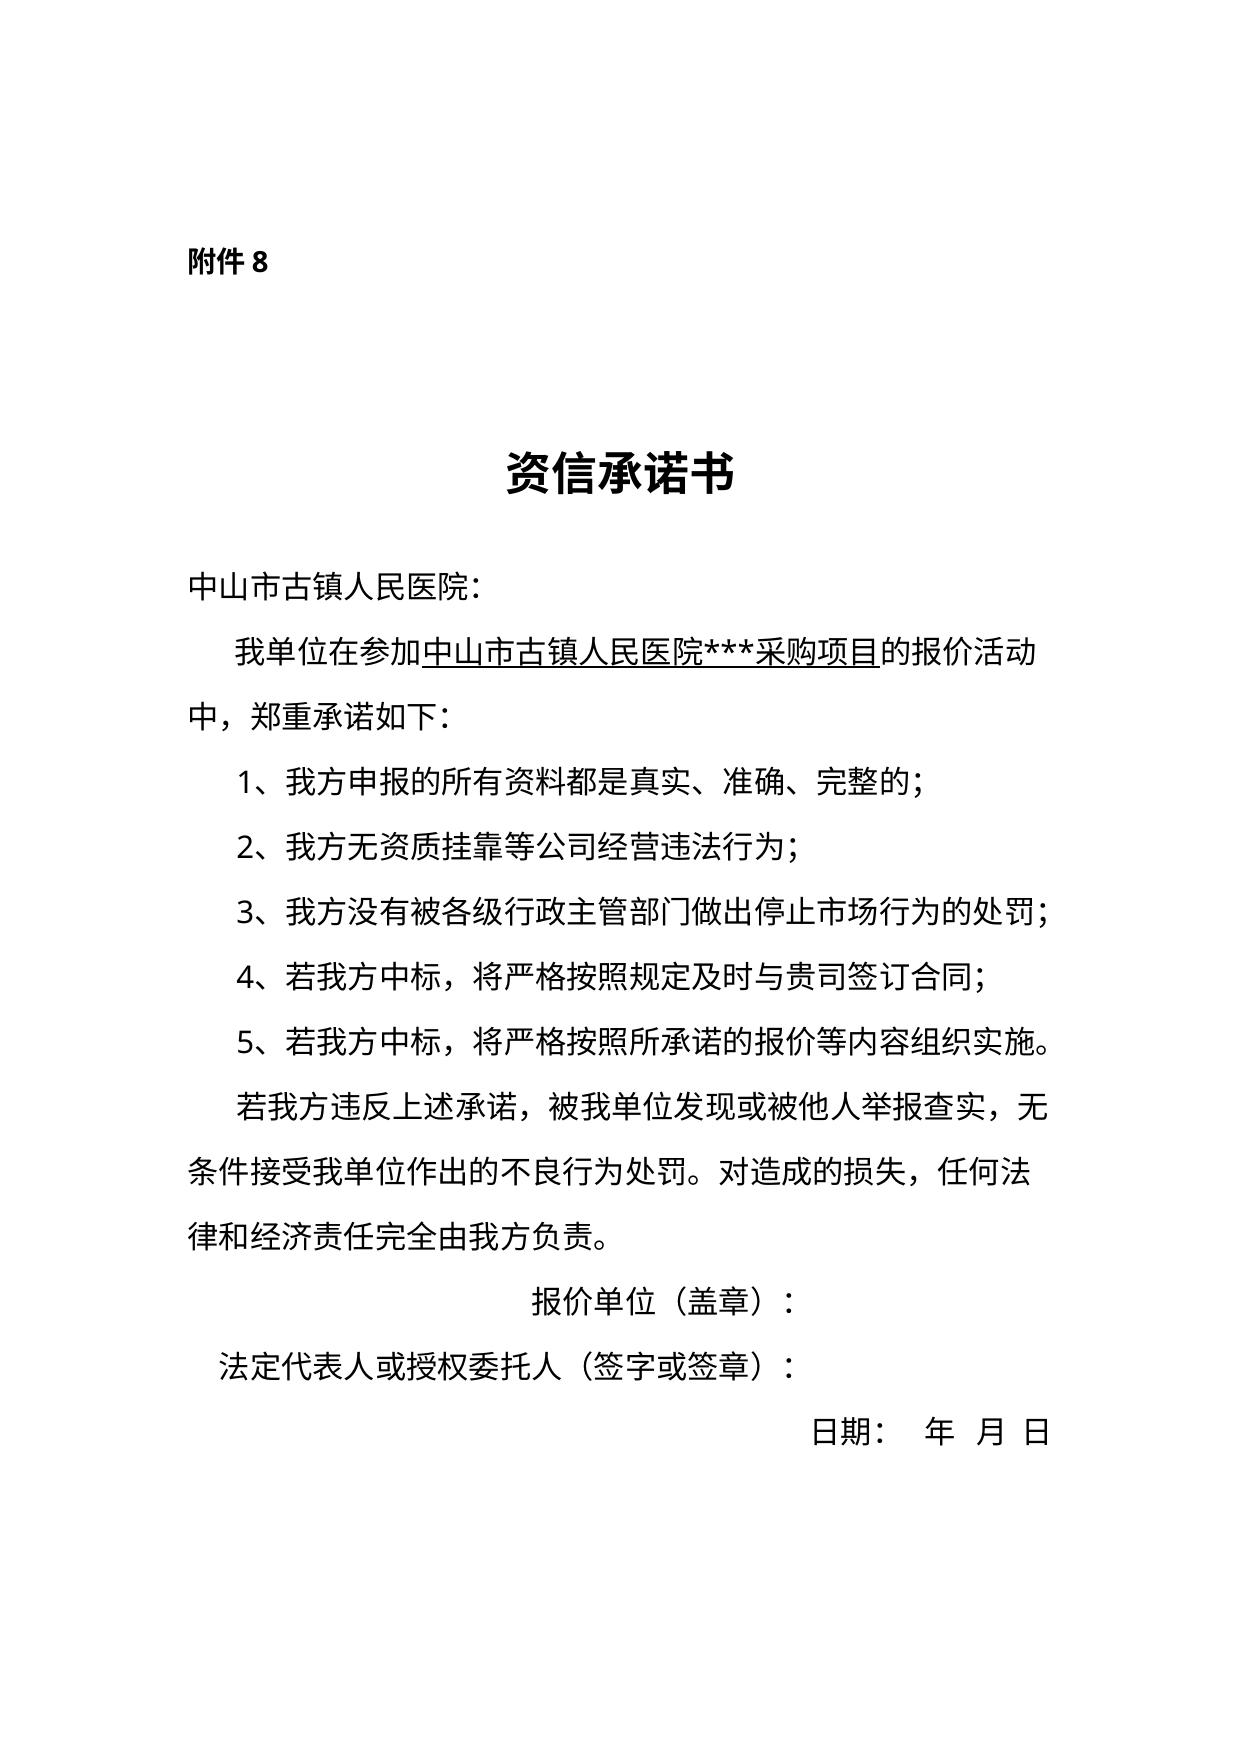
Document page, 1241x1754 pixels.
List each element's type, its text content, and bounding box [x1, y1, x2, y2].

text 1、我方申报的所有资料都是真实、准确、完整的； [187, 748, 1053, 813]
text 法定代表人或授权委托人（签字或签章）： [187, 1333, 1053, 1398]
text 中山市古镇人民医院： [187, 553, 1053, 618]
text 4、若我方中标，将严格按照规定及时与贵司签订合同； [187, 943, 1053, 1008]
text 报价单位（盖章）： [187, 1268, 1053, 1333]
text 附件8 [187, 227, 1053, 292]
text 2、我方无资质挂靠等公司经营违法行为； [187, 813, 1053, 878]
text 日期： 年 月 日 [187, 1398, 1053, 1463]
text 资信承诺书 [187, 422, 1053, 519]
text 我单位在参加中山市古镇人民医院***采购项目的报价活动中，郑重承诺如下： [187, 618, 1053, 748]
text 3、我方没有被各级行政主管部门做出停止市场行为的处罚； [187, 878, 1053, 943]
text 若我方违反上述承诺，被我单位发现或被他人举报查实，无条件接受我单位作出的不良行为处罚。对造成的损失，任何法律和经济责任完全由我方负责。 [187, 1073, 1053, 1268]
text 5、若我方中标，将严格按照所承诺的报价等内容组织实施。 [187, 1008, 1053, 1073]
